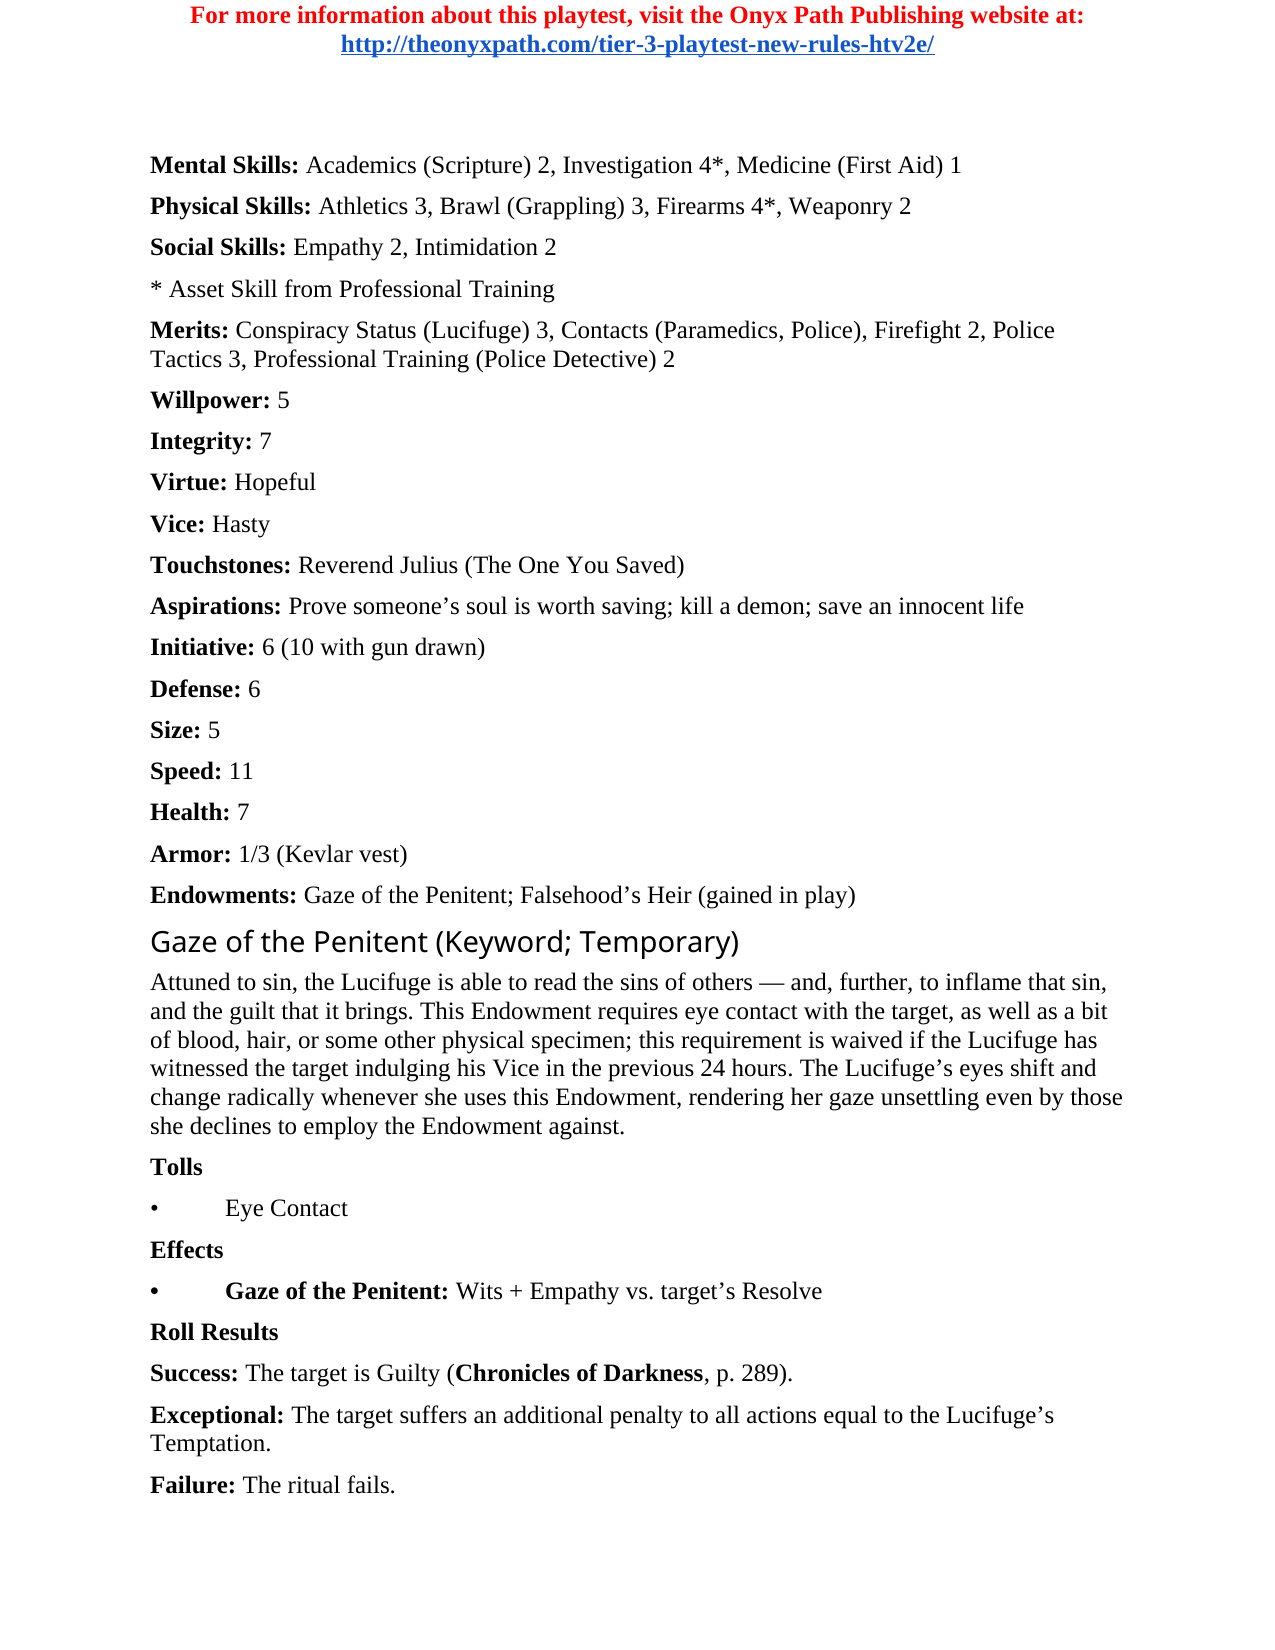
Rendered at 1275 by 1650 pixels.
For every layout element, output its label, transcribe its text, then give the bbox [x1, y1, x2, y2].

text Merits: Conspiracy Status (Lucifuge) 3, Contacts (Paramedics, Police), Firefight 2, Police Tactics 3, Professional Training (Police Detective) 2 [150, 315, 1125, 372]
text Armor: 1/3 (Kevlar vest) [150, 839, 1125, 867]
text Aspirations: Prove someone’s soul is worth saving; kill a demon; save an innocent life [150, 591, 1125, 620]
text Integrity: 7 [150, 426, 1125, 455]
text Roll Results [150, 1317, 1125, 1346]
text Virtue: Hopeful [150, 467, 1125, 496]
text Speed: 11 [150, 756, 1125, 785]
text Willpower: 5 [150, 385, 1125, 414]
text Physical Skills: Athletics 3, Brawl (Grappling) 3, Firearms 4*, Weaponry 2 [150, 191, 1125, 220]
text Vice: Hasty [150, 509, 1125, 537]
text Gaze of the Penitent (Keyword; Temporary) [150, 921, 1125, 961]
text Effects [150, 1235, 1125, 1263]
text Initiative: 6 (10 with gun drawn) [150, 632, 1125, 661]
text * Asset Skill from Professional Training [150, 274, 1125, 302]
text • Gaze of the Penitent: Wits + Empathy vs. target’s Resolve [150, 1276, 1125, 1305]
text Success: The target is Guilty (Chronicles of Darkness, p. 289). [150, 1358, 1125, 1387]
text Endowments: Gaze of the Penitent; Falsehood’s Heir (gained in play) [150, 880, 1125, 909]
text • Eye Contact [150, 1193, 1125, 1222]
text Defense: 6 [150, 674, 1125, 702]
text Tolls [150, 1152, 1125, 1181]
text Attuned to sin, the Lucifuge is able to read the sins of others — and, further, to inflame that sin, and the guilt that it brings. This Endowment requires eye contact with the target, as well as a bit of blood, hair, or some other physical specimen; this requirement is waived if the Lucifuge has witnessed the target indulging his Vice in the previous 24 hours. The Lucifuge’s eyes shift and change radically whenever she uses this Endowment, rendering her gaze unsettling even by those she declines to employ the Endowment against. [150, 967, 1125, 1140]
text Social Skills: Empathy 2, Intimidation 2 [150, 232, 1125, 261]
text Exceptional: The target suffers an additional penalty to all actions equal to the Lucifuge’s Temptation. [150, 1400, 1125, 1457]
text Mental Skills: Academics (Scripture) 2, Investigation 4*, Medicine (First Aid) 1 [150, 150, 1125, 179]
text Failure: The ritual fails. [150, 1470, 1125, 1498]
text Size: 5 [150, 715, 1125, 744]
text Touchstones: Reverend Julius (The One You Saved) [150, 550, 1125, 579]
text Health: 7 [150, 797, 1125, 826]
